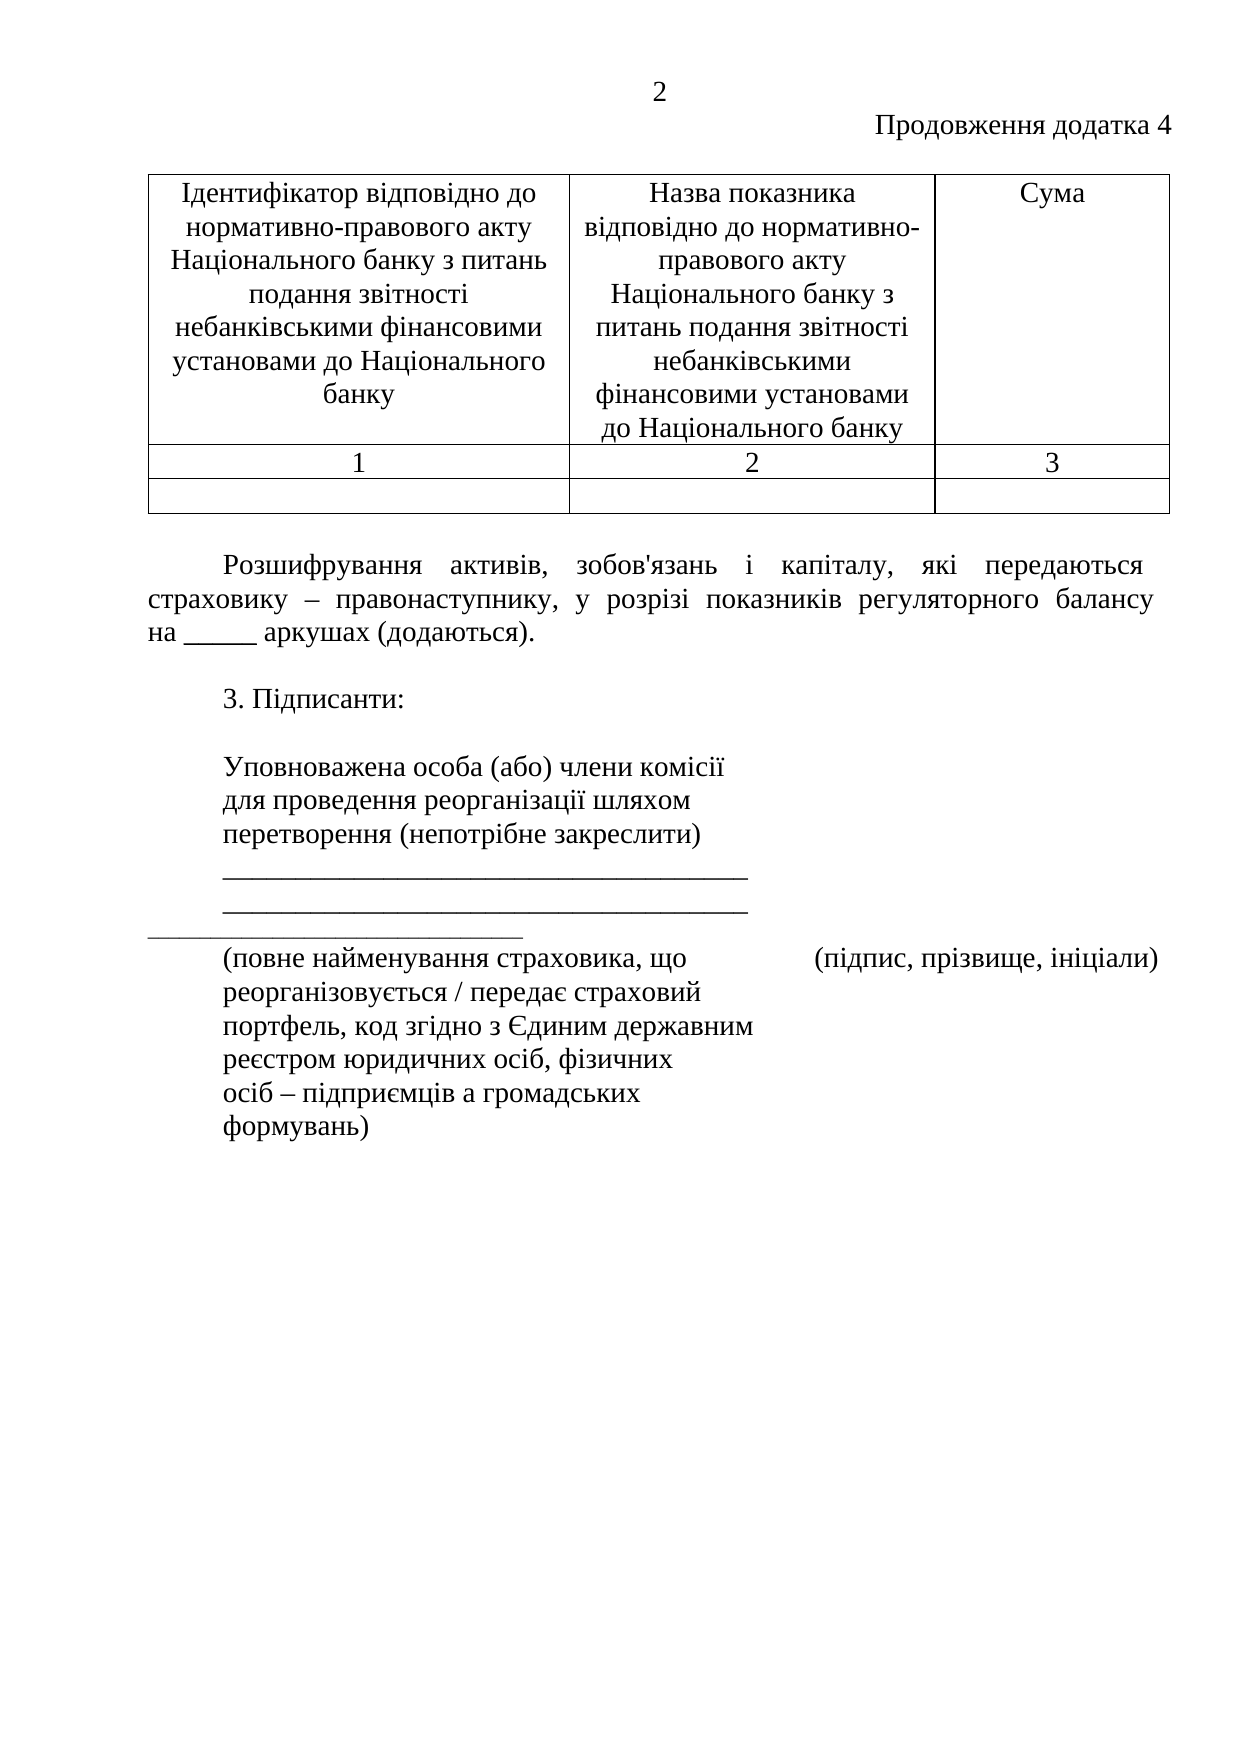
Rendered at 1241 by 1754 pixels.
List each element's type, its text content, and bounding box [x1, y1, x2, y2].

table_header Сума [936, 175, 1169, 444]
text Уповноважена особа (або) члени комісії [148, 749, 1172, 782]
text реєстром юридичних осіб, фізичних [223, 1041, 1172, 1075]
text 3. Підписанти: [148, 682, 1172, 715]
table_header Назва показника відповідно до нормативно-правового акту Національного банку з питань подання звітності небанківськими фінансовими установами до Національного банку [570, 175, 934, 444]
text Розшифрування активів, зобов'язань і капіталу, які передаються страховику – правонаступнику, у розрізі показників регуляторного балансу на _____ аркушах (додаються). [148, 547, 1172, 648]
text реорганізовується / передає страховий [223, 974, 1172, 1008]
table_cell [149, 479, 569, 513]
text ____________________________________ [148, 849, 1172, 883]
text (повне найменування страховика, що (підпис, прізвище, ініціали) [148, 941, 1172, 974]
text перетворення (непотрібне закреслити) [148, 816, 1172, 849]
text осіб – підприємців а громадських [223, 1075, 1172, 1108]
table_cell 1 [149, 445, 569, 478]
text формувань) [223, 1108, 1172, 1142]
text для проведення реорганізації шляхом [148, 782, 1172, 816]
table_cell [936, 479, 1169, 513]
text ____________________________________ ____________________________________ [148, 883, 1172, 941]
table_header Ідентифікатор відповідно до нормативно-правового акту Національного банку з питань подання звітності небанківськими фінансовими установами до Національного банку [149, 175, 569, 444]
table_cell [570, 479, 934, 513]
table_cell 2 [570, 445, 934, 478]
table_cell 3 [936, 445, 1169, 478]
text портфель, код згідно з Єдиним державним [223, 1008, 1172, 1041]
